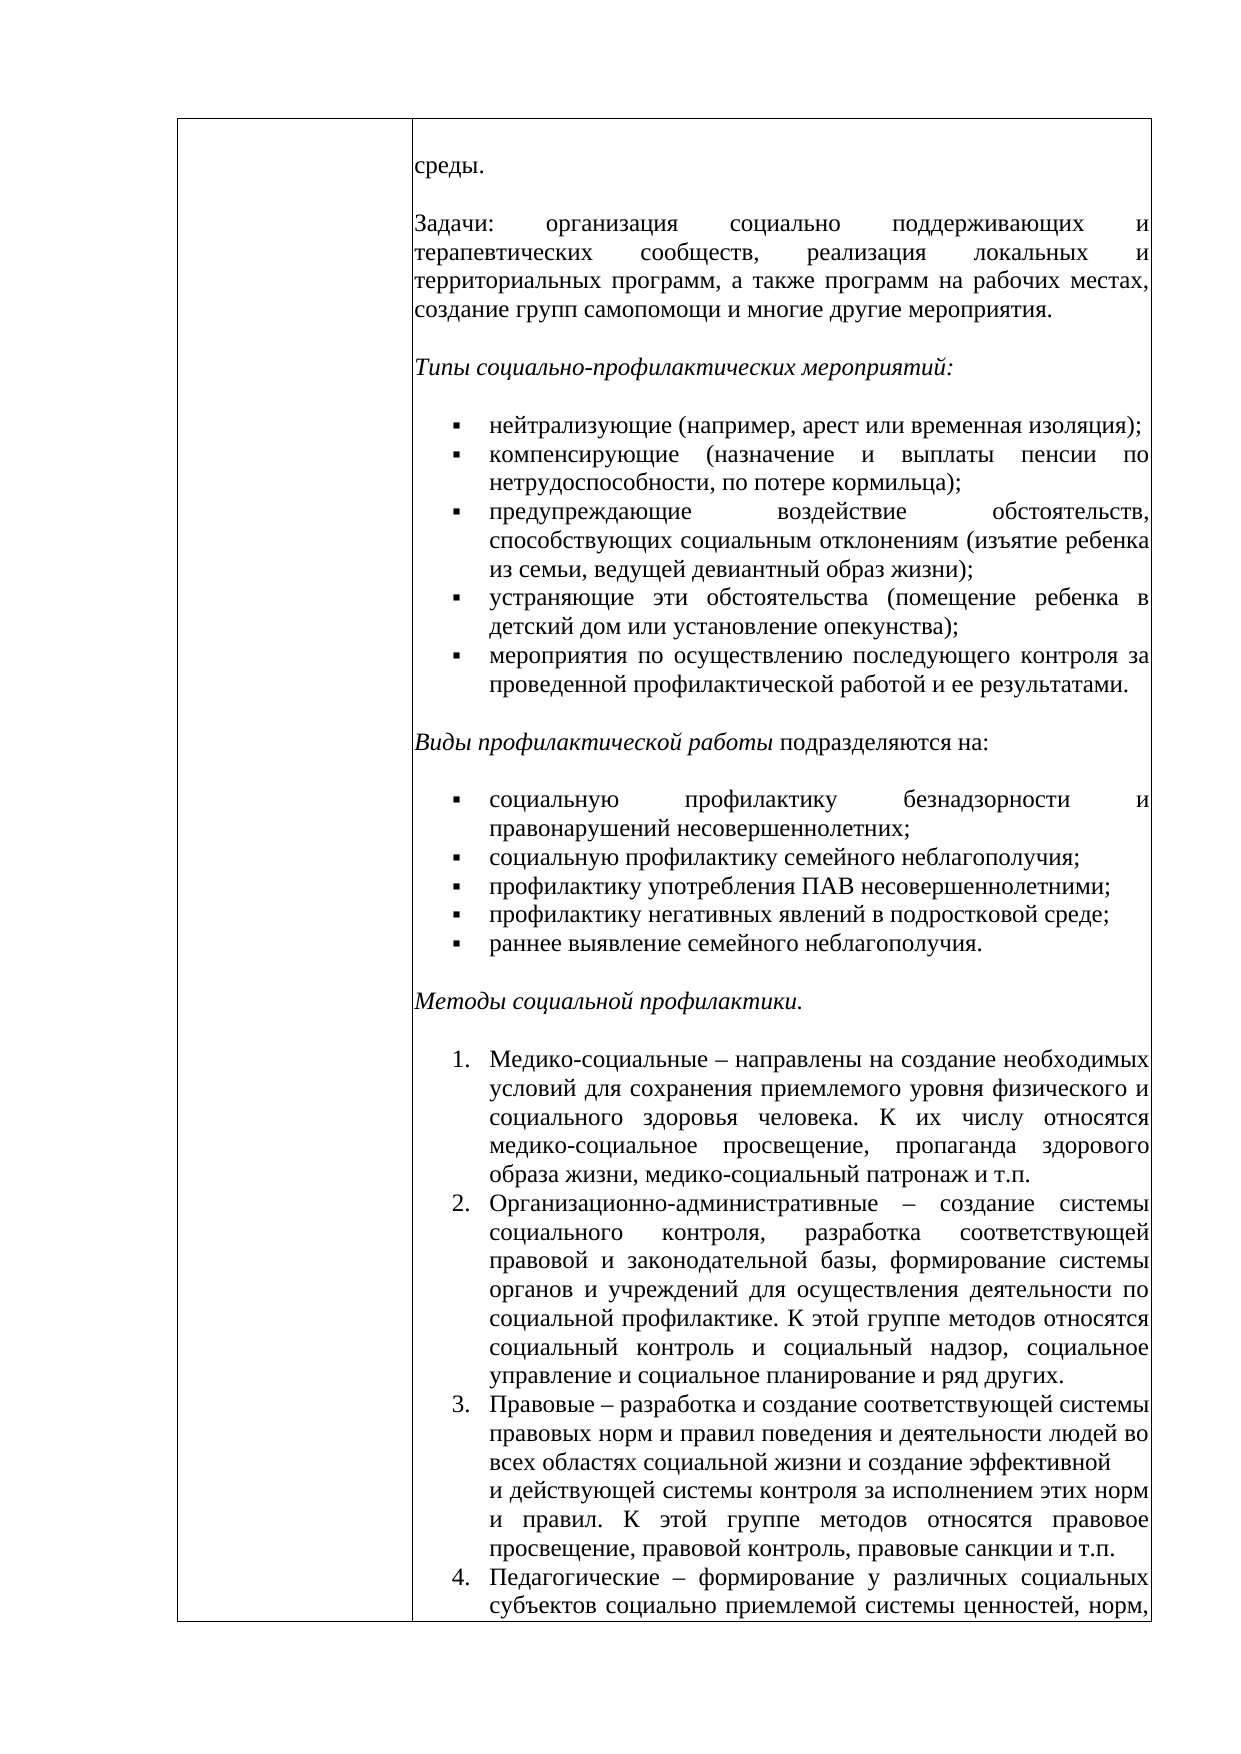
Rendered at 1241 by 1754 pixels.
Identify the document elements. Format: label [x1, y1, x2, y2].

table_cell [413, 119, 1151, 1621]
table_cell [178, 119, 412, 1621]
